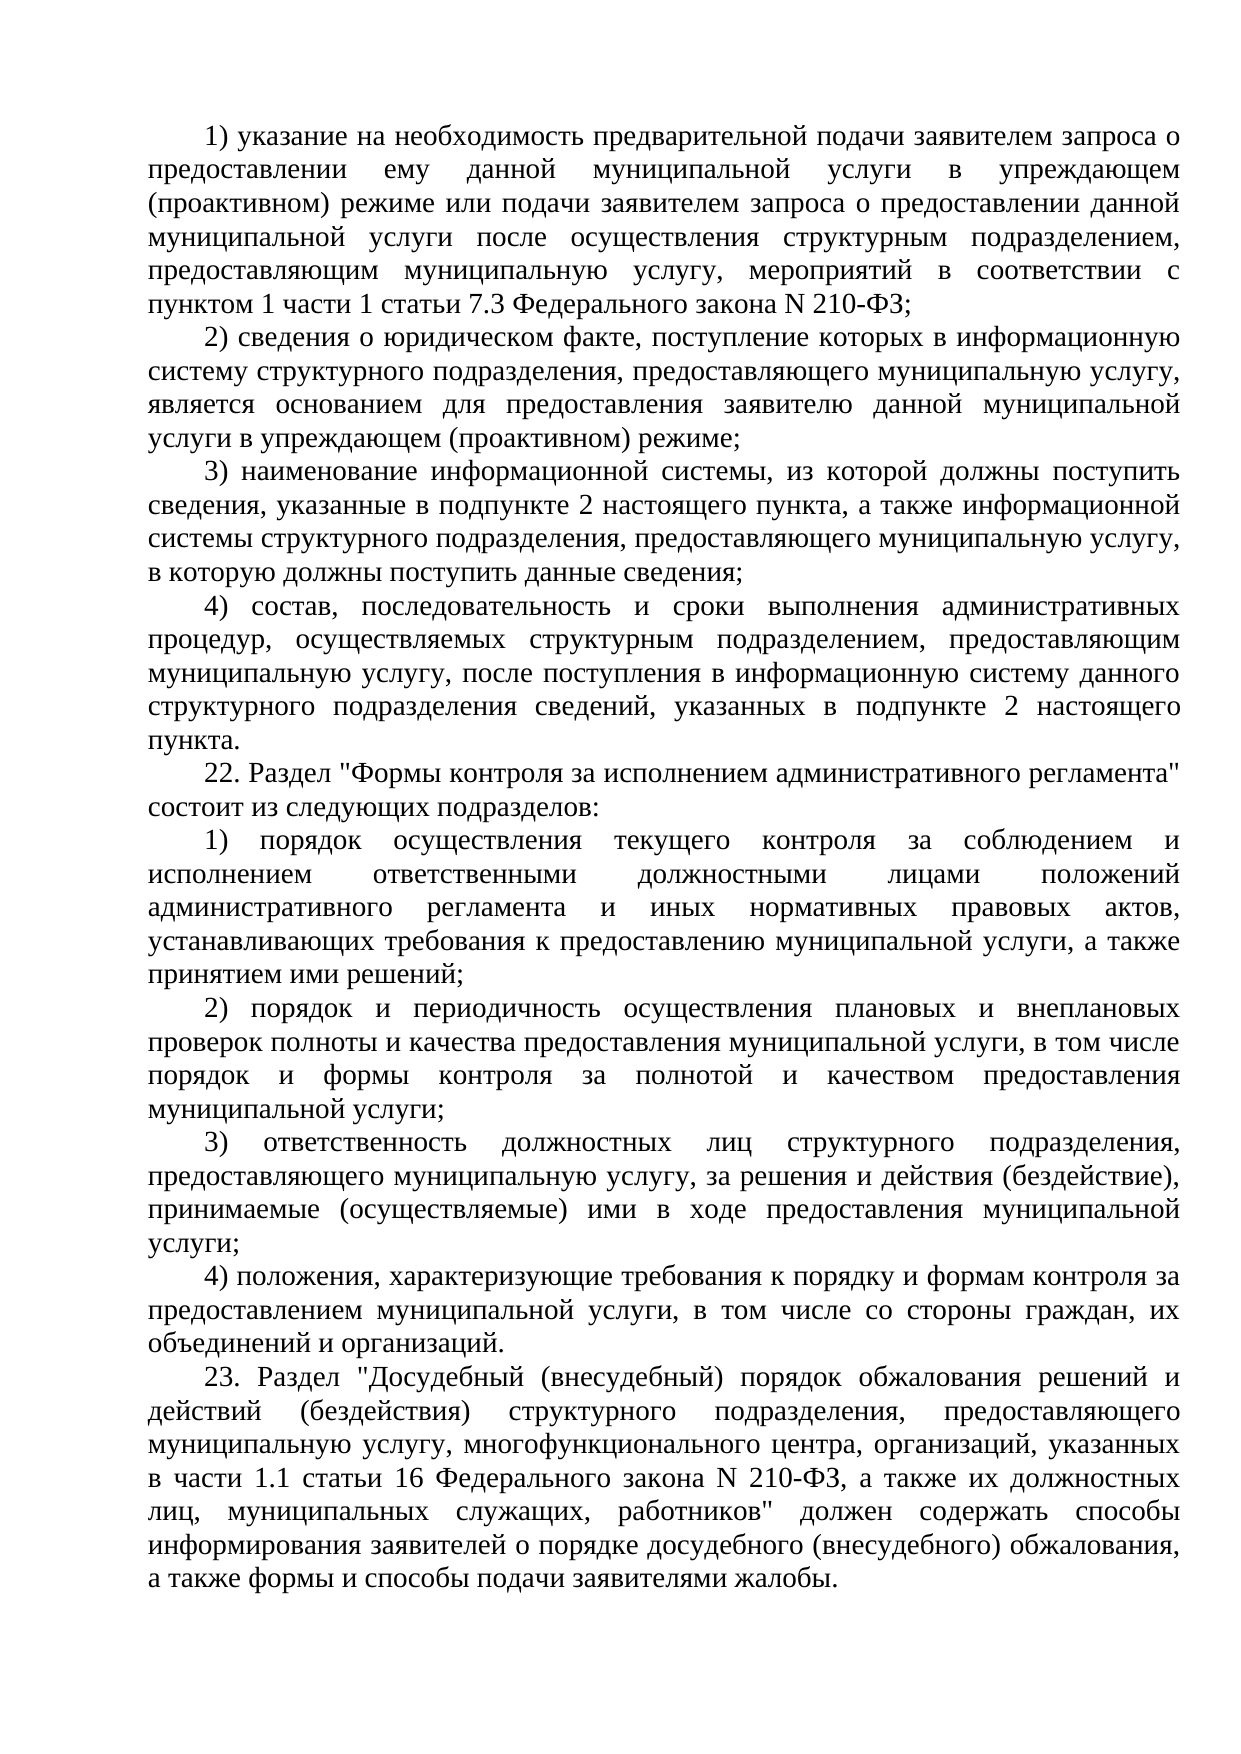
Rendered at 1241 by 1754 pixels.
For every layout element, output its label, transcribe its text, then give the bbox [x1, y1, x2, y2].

text 22. Раздел "Формы контроля за исполнением административного регламента" состоит из следующих подразделов: [148, 755, 1181, 822]
text 23. Раздел "Досудебный (внесудебный) порядок обжалования решений и действий (бездействия) структурного подразделения, предоставляющего муниципальную услугу, многофункционального центра, организаций, указанных в части 1.1 статьи 16 Федерального закона N 210-ФЗ, а также их должностных лиц, муниципальных служащих, работников" должен содержать способы информирования заявителей о порядке досудебного (внесудебного) обжалования, а также формы и способы подачи заявителями жалобы. [148, 1359, 1181, 1594]
text 1) порядок осуществления текущего контроля за соблюдением и исполнением ответственными должностными лицами положений административного регламента и иных нормативных правовых актов, устанавливающих требования к предоставлению муниципальной услуги, а также принятием ими решений; [148, 822, 1181, 990]
text 3) ответственность должностных лиц структурного подразделения, предоставляющего муниципальную услугу, за решения и действия (бездействие), принимаемые (осуществляемые) ими в ходе предоставления муниципальной услуги; [148, 1124, 1181, 1258]
text 4) положения, характеризующие требования к порядку и формам контроля за предоставлением муниципальной услуги, в том числе со стороны граждан, их объединений и организаций. [148, 1258, 1181, 1359]
text 4) состав, последовательность и сроки выполнения административных процедур, осуществляемых структурным подразделением, предоставляющим муниципальную услугу, после поступления в информационную систему данного структурного подразделения сведений, указанных в подпункте 2 настоящего пункта. [148, 588, 1181, 755]
text 3) наименование информационной системы, из которой должны поступить сведения, указанные в подпункте 2 настоящего пункта, а также информационной системы структурного подразделения, предоставляющего муниципальную услугу, в которую должны поступить данные сведения; [148, 453, 1181, 588]
text 1) указание на необходимость предварительной подачи заявителем запроса о предоставлении ему данной муниципальной услуги в упреждающем (проактивном) режиме или подачи заявителем запроса о предоставлении данной муниципальной услуги после осуществления структурным подразделением, предоставляющим муниципальную услугу, мероприятий в соответствии с пунктом 1 части 1 статьи 7.3 Федерального закона N 210-ФЗ; [148, 118, 1181, 319]
text 2) порядок и периодичность осуществления плановых и внеплановых проверок полноты и качества предоставления муниципальной услуги, в том числе порядок и формы контроля за полнотой и качеством предоставления муниципальной услуги; [148, 990, 1181, 1124]
text 2) сведения о юридическом факте, поступление которых в информационную систему структурного подразделения, предоставляющего муниципальную услугу, является основанием для предоставления заявителю данной муниципальной услуги в упреждающем (проактивном) режиме; [148, 319, 1181, 453]
